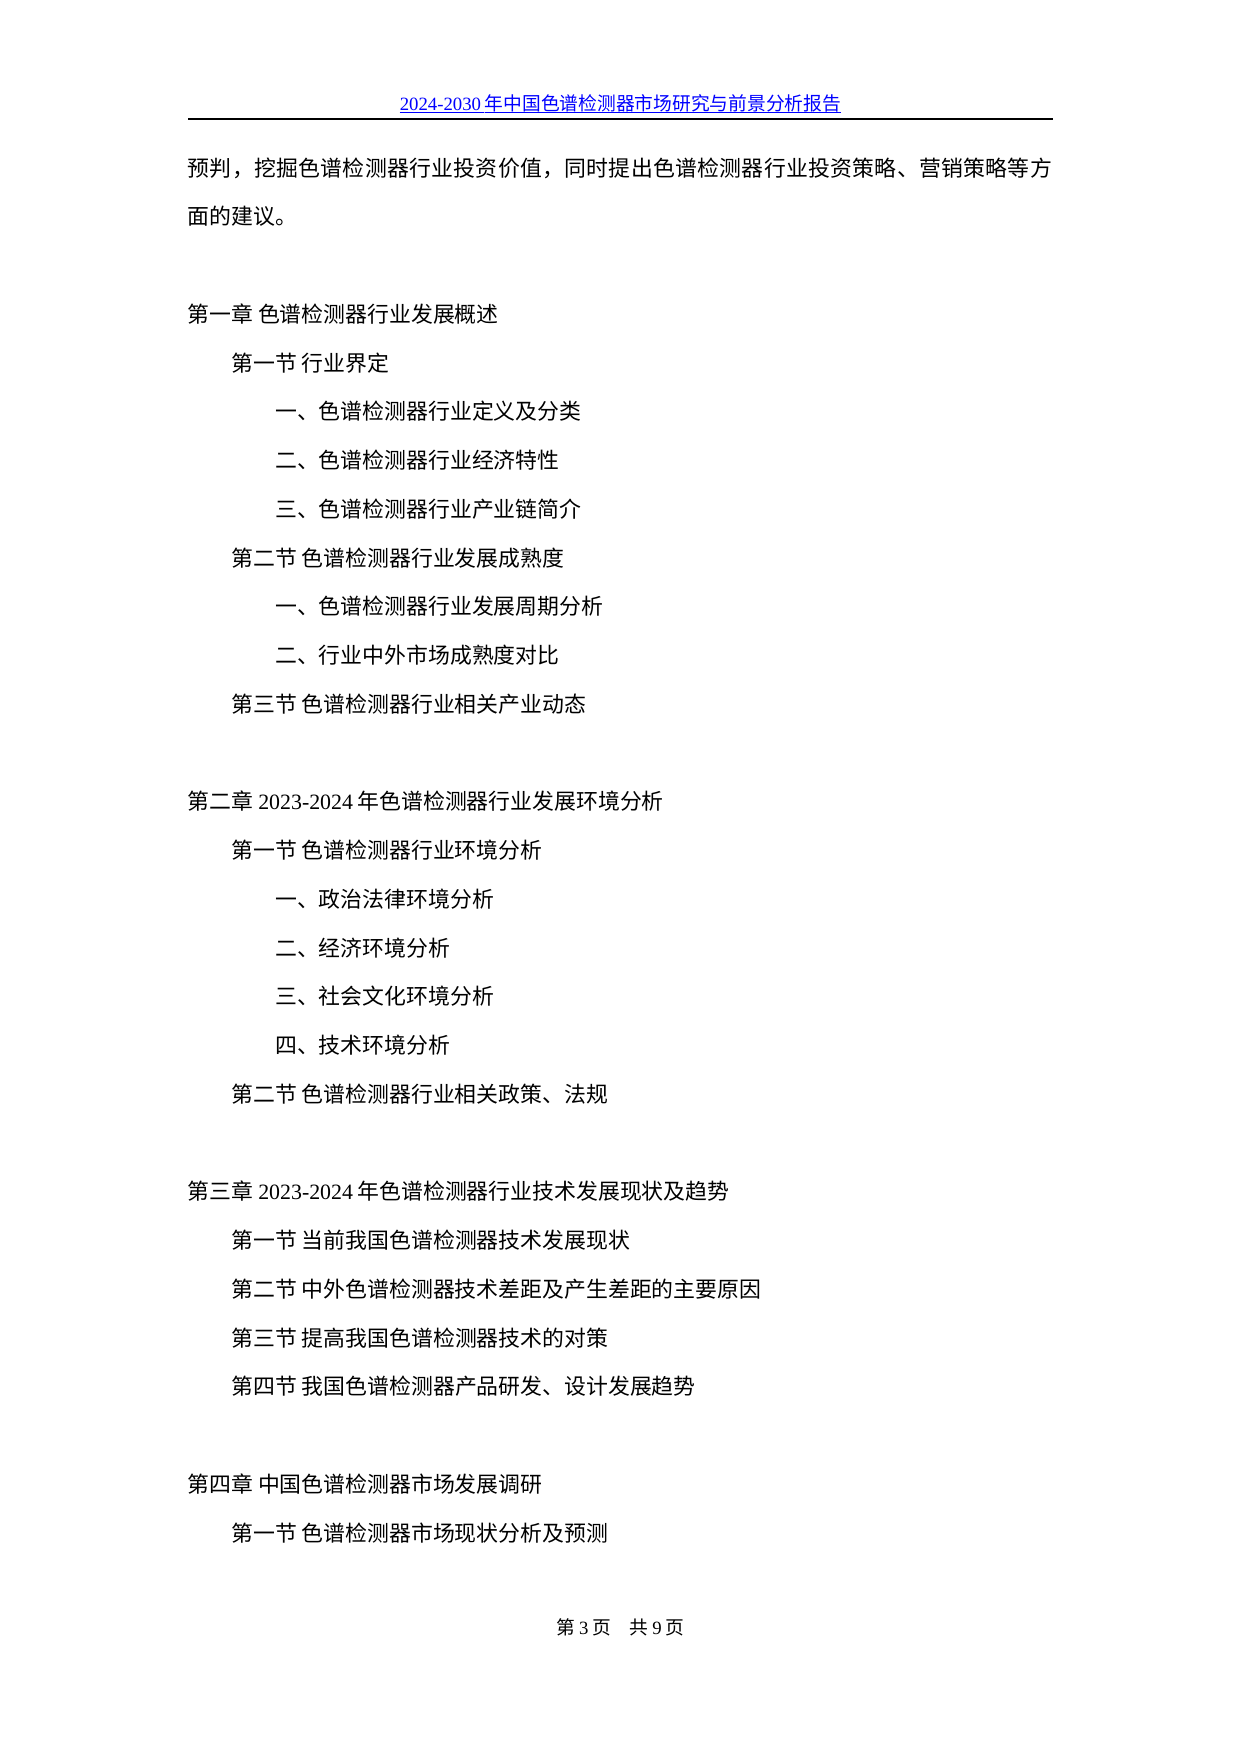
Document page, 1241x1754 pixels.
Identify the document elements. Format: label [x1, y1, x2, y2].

text [187, 150, 1053, 1548]
